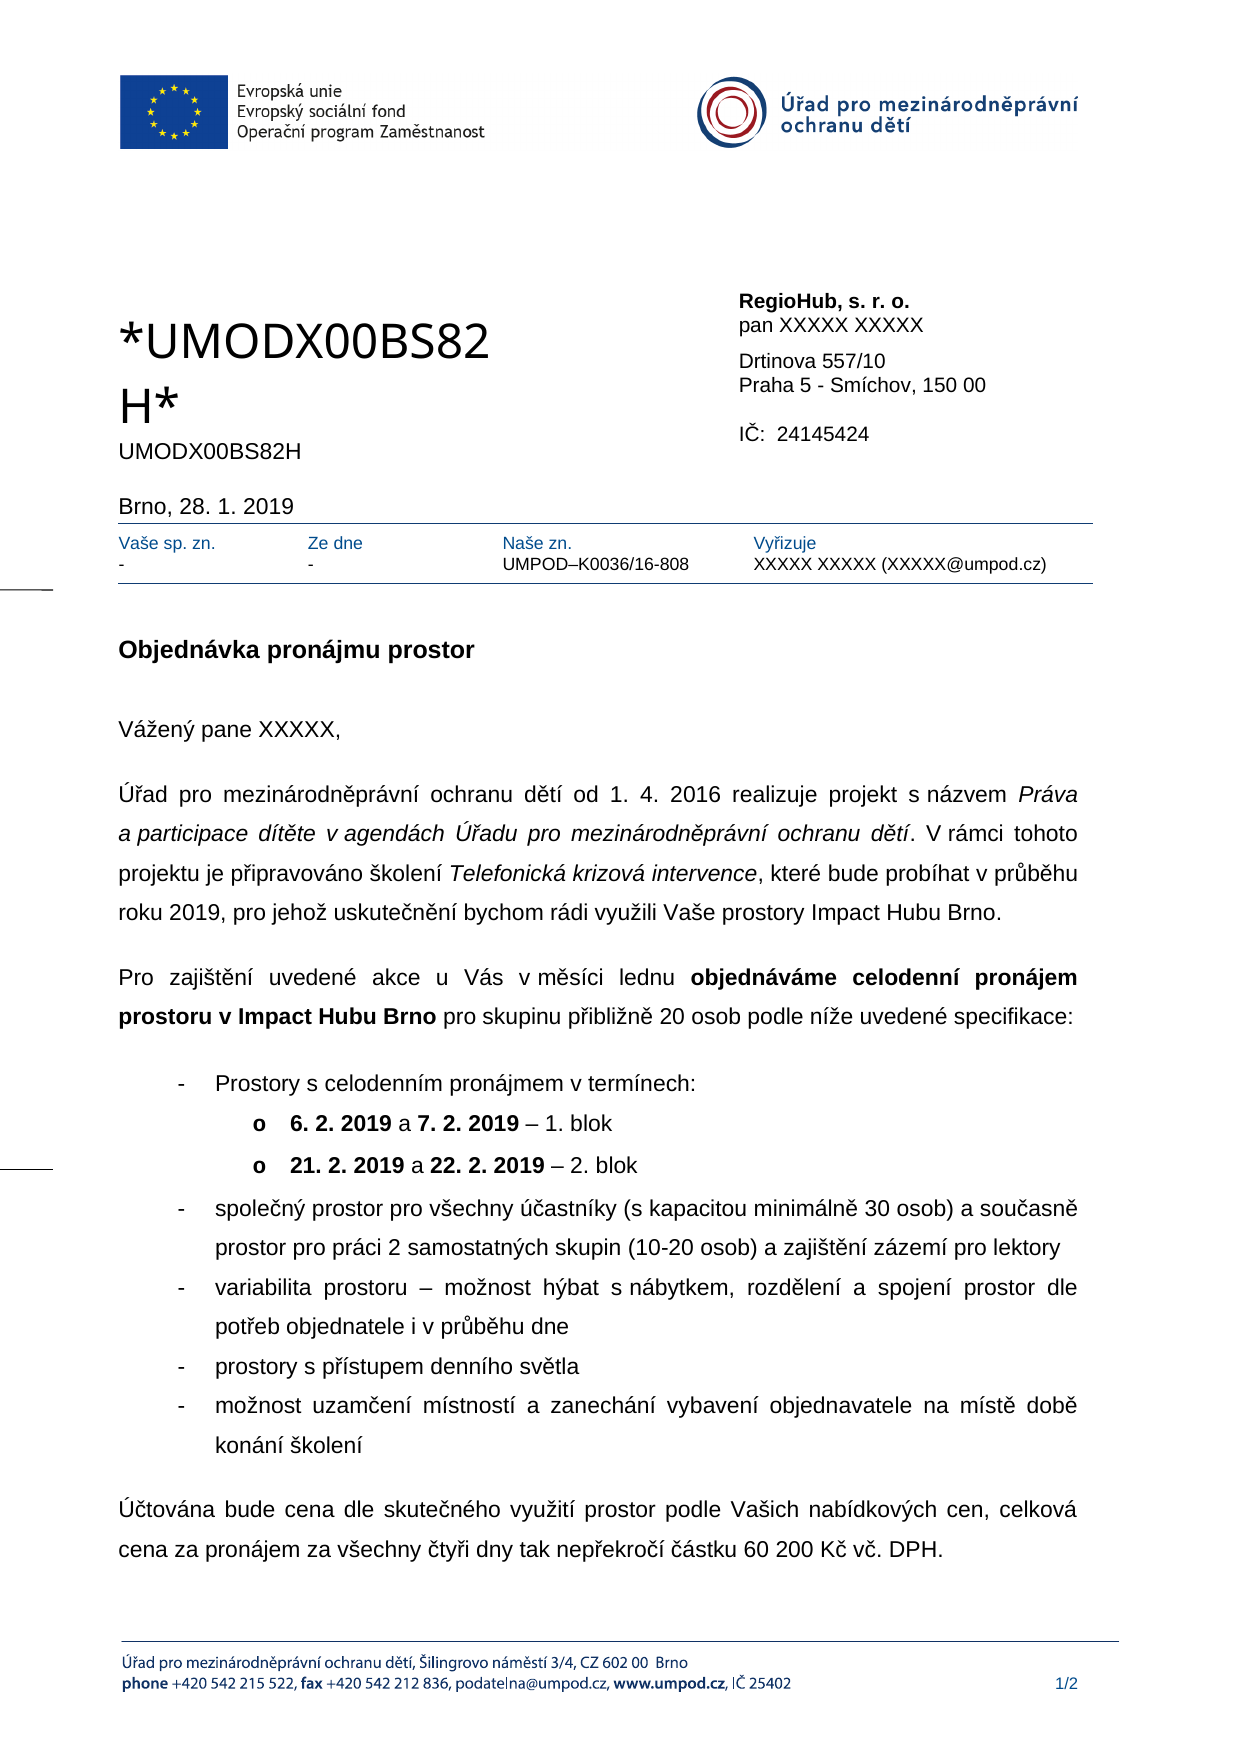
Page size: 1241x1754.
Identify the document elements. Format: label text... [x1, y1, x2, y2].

table_header Vaše sp. zn. - [118, 524, 308, 583]
list Prostory s celodenním pronájmem v termínech: [177, 1070, 1078, 1097]
text Vážený pane XXXXX, [118, 716, 1078, 743]
list 6. 2. 2019 a 7. 2. 2019 – 1. blok [252, 1110, 1078, 1138]
list prostory s přístupem denního světla [177, 1353, 1078, 1379]
list 21. 2. 2019 a 22. 2. 2019 – 2. blok [252, 1152, 1078, 1181]
text Objednávka pronájmu prostor [118, 636, 1078, 664]
picture [118, 73, 1078, 151]
text Úřad pro mezinárodněprávní ochranu dětí od 1. 4. 2016 realizuje projekt s názvem Práva a participace dítěte v agendách Úřadu pro mezinárodněprávní ochranu dětí. V rámci tohoto projektu je připravováno školení Telefonická krizová intervence, které bude probíhat v průběhu roku 2019, pro jehož uskutečnění bychom rádi využili Vaše prostory Impact Hubu Brno. [118, 781, 1078, 926]
text Brno, 28. 1. 2019 [118, 246, 1078, 519]
table_header Ze dne - [308, 524, 502, 583]
table_header *UMODX00BS82H* UMODX00BS82H [107, 242, 529, 490]
text Pro zajištění uvedené akce u Vás v měsíci lednu objednáváme celodenní pronájem prostoru v Impact Hubu Brno pro skupinu přibližně 20 osob podle níže uvedené specifikace: [118, 964, 1078, 1029]
table_header Naše zn. UMPOD–K0036/16-808 [502, 524, 753, 583]
list možnost uzamčení místností a zanechání vybavení objednavatele na místě době konání školení [177, 1392, 1078, 1458]
list variabilita prostoru – možnost hýbat s nábytkem, rozdělení a spojení prostor dle potřeb objednatele i v průběhu dne [177, 1274, 1078, 1339]
text Účtována bude cena dle skutečného využití prostor podle Vašich nabídkových cen, celková cena za pronájem za všechny čtyři dny tak nepřekročí částku 60 200 Kč vč. DPH. [118, 1496, 1078, 1562]
table_header Vyřizuje XXXXX XXXXX (XXXXX@umpod.cz) [753, 524, 1093, 583]
list společný prostor pro všechny účastníky (s kapacitou minimálně 30 osob) a současně prostor pro práci 2 samostatných skupin (10-20 osob) a zajištění zázemí pro lektory [177, 1195, 1078, 1261]
table_header RegioHub, s. r. o. pan XXXXX XXXXX Drtinova 557/10 Praha 5 - Smíchov, 150 00 IČ: 24145424 [532, 242, 1079, 493]
